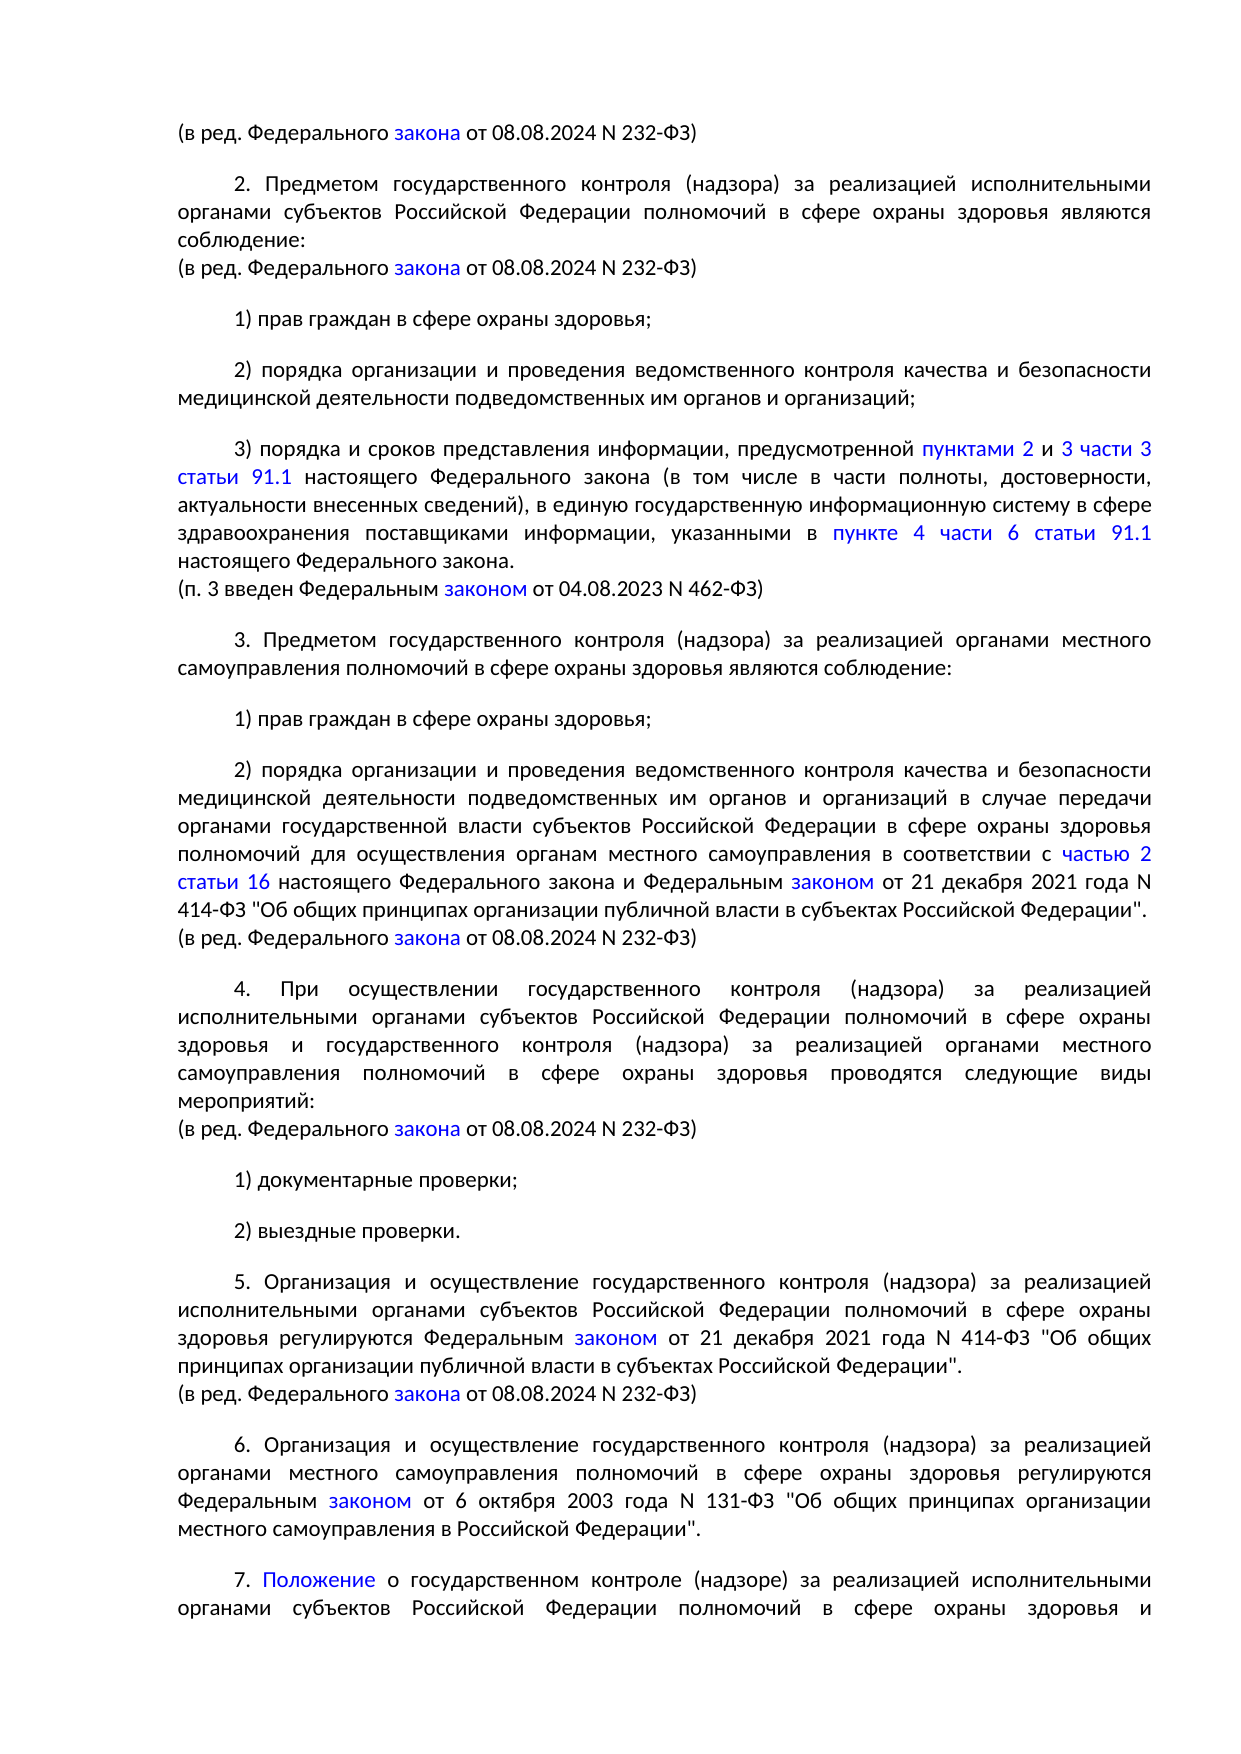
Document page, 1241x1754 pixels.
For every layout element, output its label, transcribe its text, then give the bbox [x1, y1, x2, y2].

text 2) порядка организации и проведения ведомственного контроля качества и безопасности медицинской деятельности подведомственных им органов и организаций; [177, 355, 1152, 411]
text 1) документарные проверки; [177, 1165, 1152, 1193]
text (п. 3 введен Федеральным законом от 04.08.2023 N 462-ФЗ) [177, 574, 1152, 602]
text 2. Предметом государственного контроля (надзора) за реализацией исполнительными органами субъектов Российской Федерации полномочий в сфере охраны здоровья являются соблюдение: [177, 169, 1152, 253]
text 4. При осуществлении государственного контроля (надзора) за реализацией исполнительными органами субъектов Российской Федерации полномочий в сфере охраны здоровья и государственного контроля (надзора) за реализацией органами местного самоуправления полномочий в сфере охраны здоровья проводятся следующие виды мероприятий: [177, 974, 1152, 1114]
text (в ред. Федерального закона от 08.08.2024 N 232-ФЗ) [177, 118, 1152, 146]
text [177, 1565, 1152, 1621]
text 3. Предметом государственного контроля (надзора) за реализацией органами местного самоуправления полномочий в сфере охраны здоровья являются соблюдение: [177, 625, 1152, 681]
text 5. Организация и осуществление государственного контроля (надзора) за реализацией исполнительными органами субъектов Российской Федерации полномочий в сфере охраны здоровья регулируются Федеральным законом от 21 декабря 2021 года N 414-ФЗ "Об общих принципах организации публичной власти в субъектах Российской Федерации". [177, 1267, 1152, 1379]
text (в ред. Федерального закона от 08.08.2024 N 232-ФЗ) [177, 923, 1152, 951]
text 6. Организация и осуществление государственного контроля (надзора) за реализацией органами местного самоуправления полномочий в сфере охраны здоровья регулируются Федеральным законом от 6 октября 2003 года N 131-ФЗ "Об общих принципах организации местного самоуправления в Российской Федерации". [177, 1430, 1152, 1542]
text (в ред. Федерального закона от 08.08.2024 N 232-ФЗ) [177, 1114, 1152, 1142]
text (в ред. Федерального закона от 08.08.2024 N 232-ФЗ) [177, 1379, 1152, 1407]
text 2) выездные проверки. [177, 1216, 1152, 1244]
text 3) порядка и сроков представления информации, предусмотренной пунктами 2 и 3 части 3 статьи 91.1 настоящего Федерального закона (в том числе в части полноты, достоверности, актуальности внесенных сведений), в единую государственную информационную систему в сфере здравоохранения поставщиками информации, указанными в пункте 4 части 6 статьи 91.1 настоящего Федерального закона. [177, 434, 1152, 574]
text 2) порядка организации и проведения ведомственного контроля качества и безопасности медицинской деятельности подведомственных им органов и организаций в случае передачи органами государственной власти субъектов Российской Федерации в сфере охраны здоровья полномочий для осуществления органам местного самоуправления в соответствии с частью 2 статьи 16 настоящего Федерального закона и Федеральным законом от 21 декабря 2021 года N 414-ФЗ "Об общих принципах организации публичной власти в субъектах Российской Федерации". [177, 755, 1152, 923]
text (в ред. Федерального закона от 08.08.2024 N 232-ФЗ) [177, 253, 1152, 281]
text 1) прав граждан в сфере охраны здоровья; [177, 704, 1152, 732]
text 1) прав граждан в сфере охраны здоровья; [177, 304, 1152, 332]
